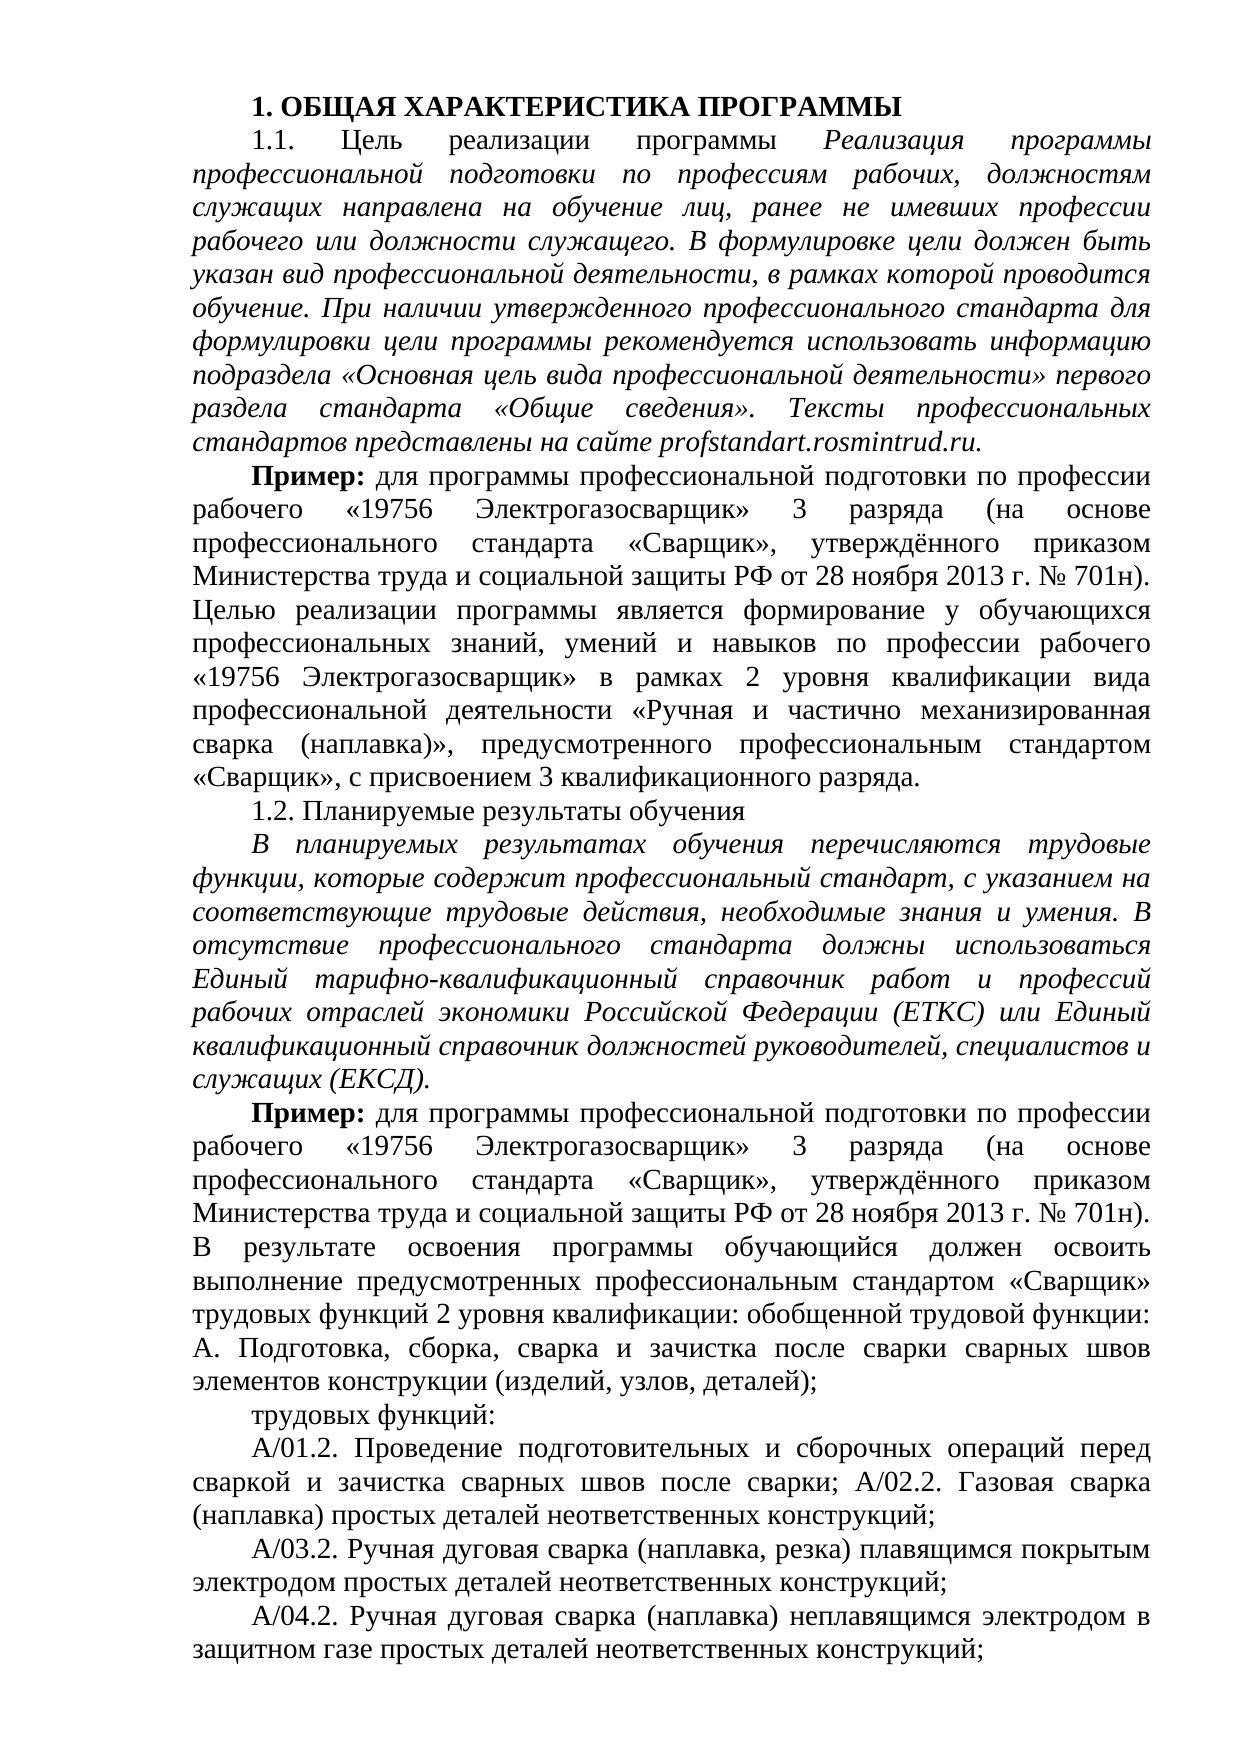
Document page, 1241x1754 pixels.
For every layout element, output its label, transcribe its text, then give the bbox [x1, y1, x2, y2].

text 1.1. Цель реализации программы Реализация программы профессиональной подготовки по профессиям рабочих, должностям служащих направлена на обучение лиц, ранее не имевших профессии рабочего или должности служащего. В формулировке цели должен быть указан вид профессиональной деятельности, в рамках которой проводится обучение. При наличии утвержденного профессионального стандарта для формулировки цели программы рекомендуется использовать информацию подраздела «Основная цель вида профессиональной деятельности» первого раздела стандарта «Общие сведения». Тексты профессиональных стандартов представлены на сайте profstandart.rosmintrud.ru. [192, 122, 1152, 458]
text А/04.2. Ручная дуговая сварка (наплавка) неплавящимся электродом в защитном газе простых деталей неответственных конструкций; [192, 1598, 1152, 1665]
text Пример: для программы профессиональной подготовки по профессии рабочего «19756 Электрогазосварщик» 3 разряда (на основе профессионального стандарта «Сварщик», утверждённого приказом Министерства труда и социальной защиты РФ от 28 ноября 2013 г. № 701н). В результате освоения программы обучающийся должен освоить выполнение предусмотренных профессиональным стандартом «Сварщик» трудовых функций 2 уровня квалификации: обобщенной трудовой функции: А. Подготовка, сборка, сварка и зачистка после сварки сварных швов элементов конструкции (изделий, узлов, деталей); [192, 1095, 1152, 1397]
text А/01.2. Проведение подготовительных и сборочных операций перед сваркой и зачистка сварных швов после сварки; А/02.2. Газовая сварка (наплавка) простых деталей неответственных конструкций; [192, 1430, 1152, 1531]
text А/03.2. Ручная дуговая сварка (наплавка, резка) плавящимся покрытым электродом простых деталей неответственных конструкций; [192, 1531, 1152, 1598]
text 1. ОБЩАЯ ХАРАКТЕРИСТИКА ПРОГРАММЫ [192, 89, 1152, 122]
text 1.2. Планируемые результаты обучения [192, 793, 1152, 827]
text Пример: для программы профессиональной подготовки по профессии рабочего «19756 Электрогазосварщик» 3 разряда (на основе профессионального стандарта «Сварщик», утверждённого приказом Министерства труда и социальной защиты РФ от 28 ноября 2013 г. № 701н). Целью реализации программы является формирование у обучающихся профессиональных знаний, умений и навыков по профессии рабочего «19756 Электрогазосварщик» в рамках 2 уровня квалификации вида профессиональной деятельности «Ручная и частично механизированная сварка (наплавка)», предусмотренного профессиональным стандартом «Сварщик», с присвоением 3 квалификационного разряда. [192, 458, 1152, 793]
text трудовых функций: [192, 1397, 1152, 1430]
text В планируемых результатах обучения перечисляются трудовые функции, которые содержит профессиональный стандарт, с указанием на соответствующие трудовые действия, необходимые знания и умения. В отсутствие профессионального стандарта должны использоваться Единый тарифно-квалификационный справочник работ и профессий рабочих отраслей экономики Российской Федерации (ЕТКС) или Единый квалификационный справочник должностей руководителей, специалистов и служащих (ЕКСД). [192, 827, 1152, 1095]
